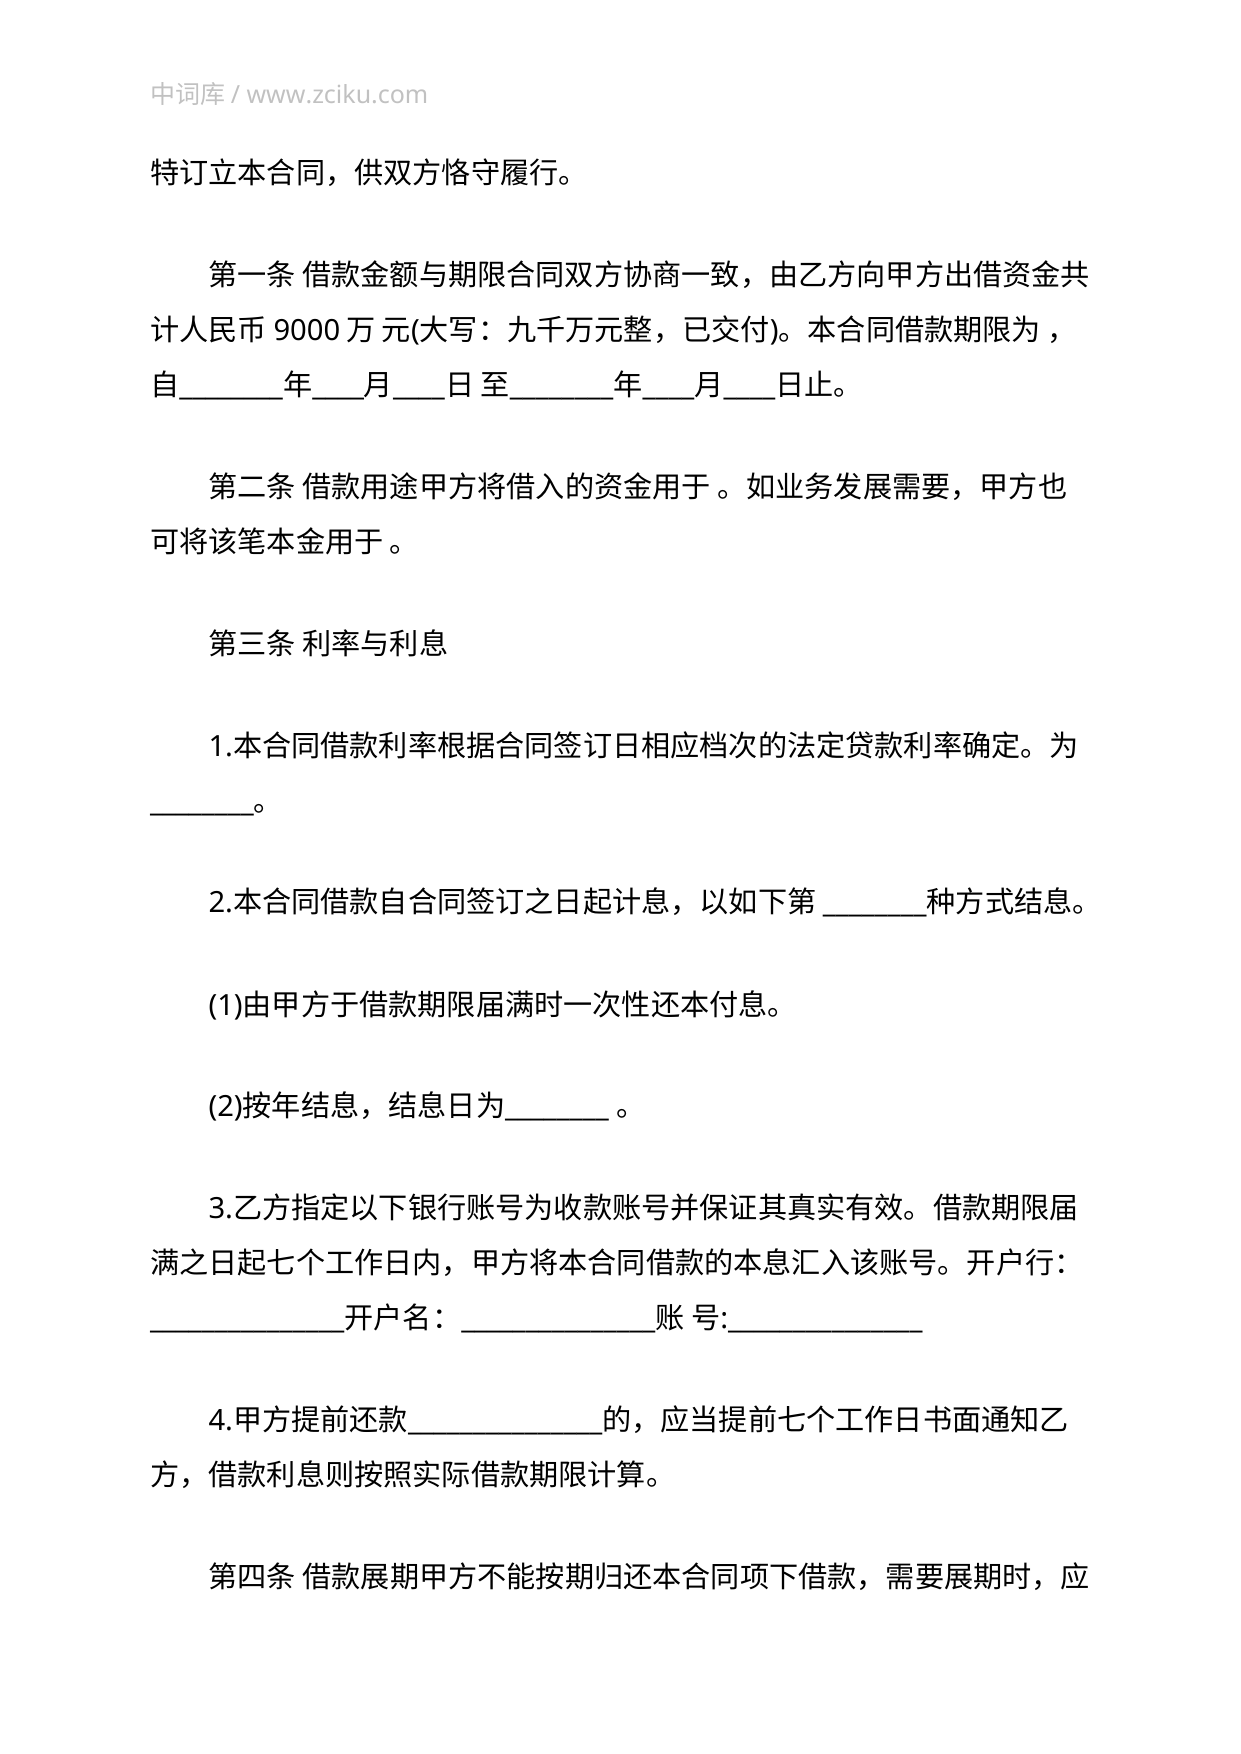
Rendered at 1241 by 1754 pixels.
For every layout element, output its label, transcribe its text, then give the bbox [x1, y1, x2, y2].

text (2)按年结息，结息日为________ 。 [150, 1083, 1090, 1125]
text 1.本合同借款利率根据合同签订日相应档次的法定贷款利率确定。为 ________。 [150, 722, 1090, 819]
text 2.本合同借款自合同签订之日起计息，以如下第 ________种方式结息。 [150, 879, 1090, 921]
text 第三条 利率与利息 [150, 620, 1090, 663]
text (1)由甲方于借款期限届满时一次性还本付息。 [150, 981, 1090, 1023]
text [150, 1554, 1090, 1596]
text 第一条 借款金额与期限合同双方协商一致，由乙方向甲方出借资金共计人民币 9000万 元(大写：九千万元整，已交付)。本合同借款期限为 ，自________年____月____日 至________年____月____日止。 [150, 252, 1090, 404]
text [150, 150, 1090, 192]
text 第二条 借款用途甲方将借入的资金用于 。如业务发展需要，甲方也可将该笔本金用于 。 [150, 464, 1090, 561]
text 3.乙方指定以下银行账号为收款账号并保证其真实有效。借款期限届满之日起七个工作日内，甲方将本合同借款的本息汇入该账号。开户行：_______________开户名：_______________账 号:_______________ [150, 1185, 1090, 1337]
text 4.甲方提前还款_______________的，应当提前七个工作日书面通知乙方，借款利息则按照实际借款期限计算。 [150, 1397, 1090, 1494]
